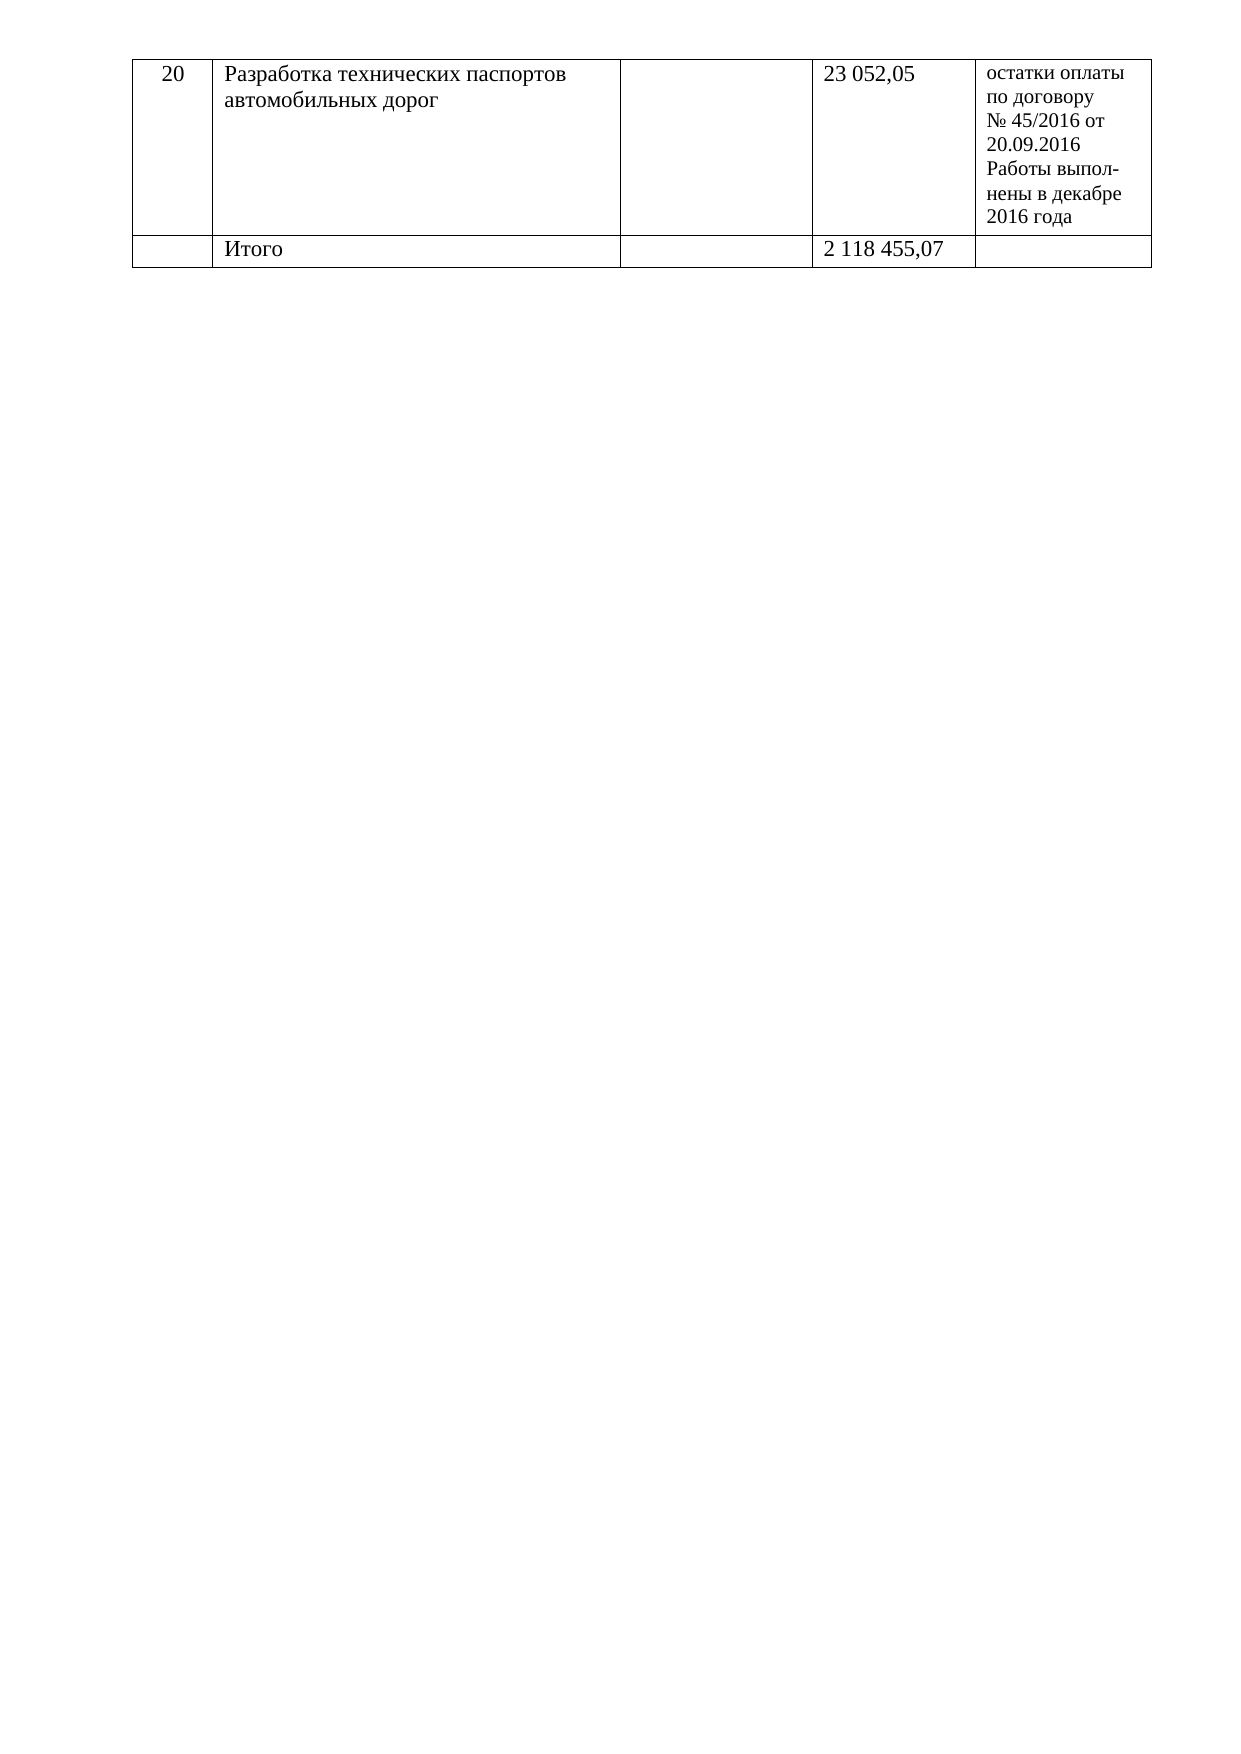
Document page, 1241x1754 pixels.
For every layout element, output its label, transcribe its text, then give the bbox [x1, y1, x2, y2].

table_cell [133, 236, 212, 267]
table_cell Итого [213, 236, 620, 267]
table_cell 20 [133, 60, 212, 234]
table_cell [976, 236, 1151, 267]
table_cell 23 052,05 [813, 60, 975, 234]
table_cell 2 118 455,07 [813, 236, 975, 267]
table_cell [621, 60, 812, 234]
table_cell [621, 236, 812, 267]
table_cell Разработка технических паспортов автомобильных дорог [213, 60, 620, 234]
table_cell остатки оплаты по договору № 45/2016 от 20.09.2016 Работы выпол-нены в декабре 2016 года [976, 60, 1151, 234]
